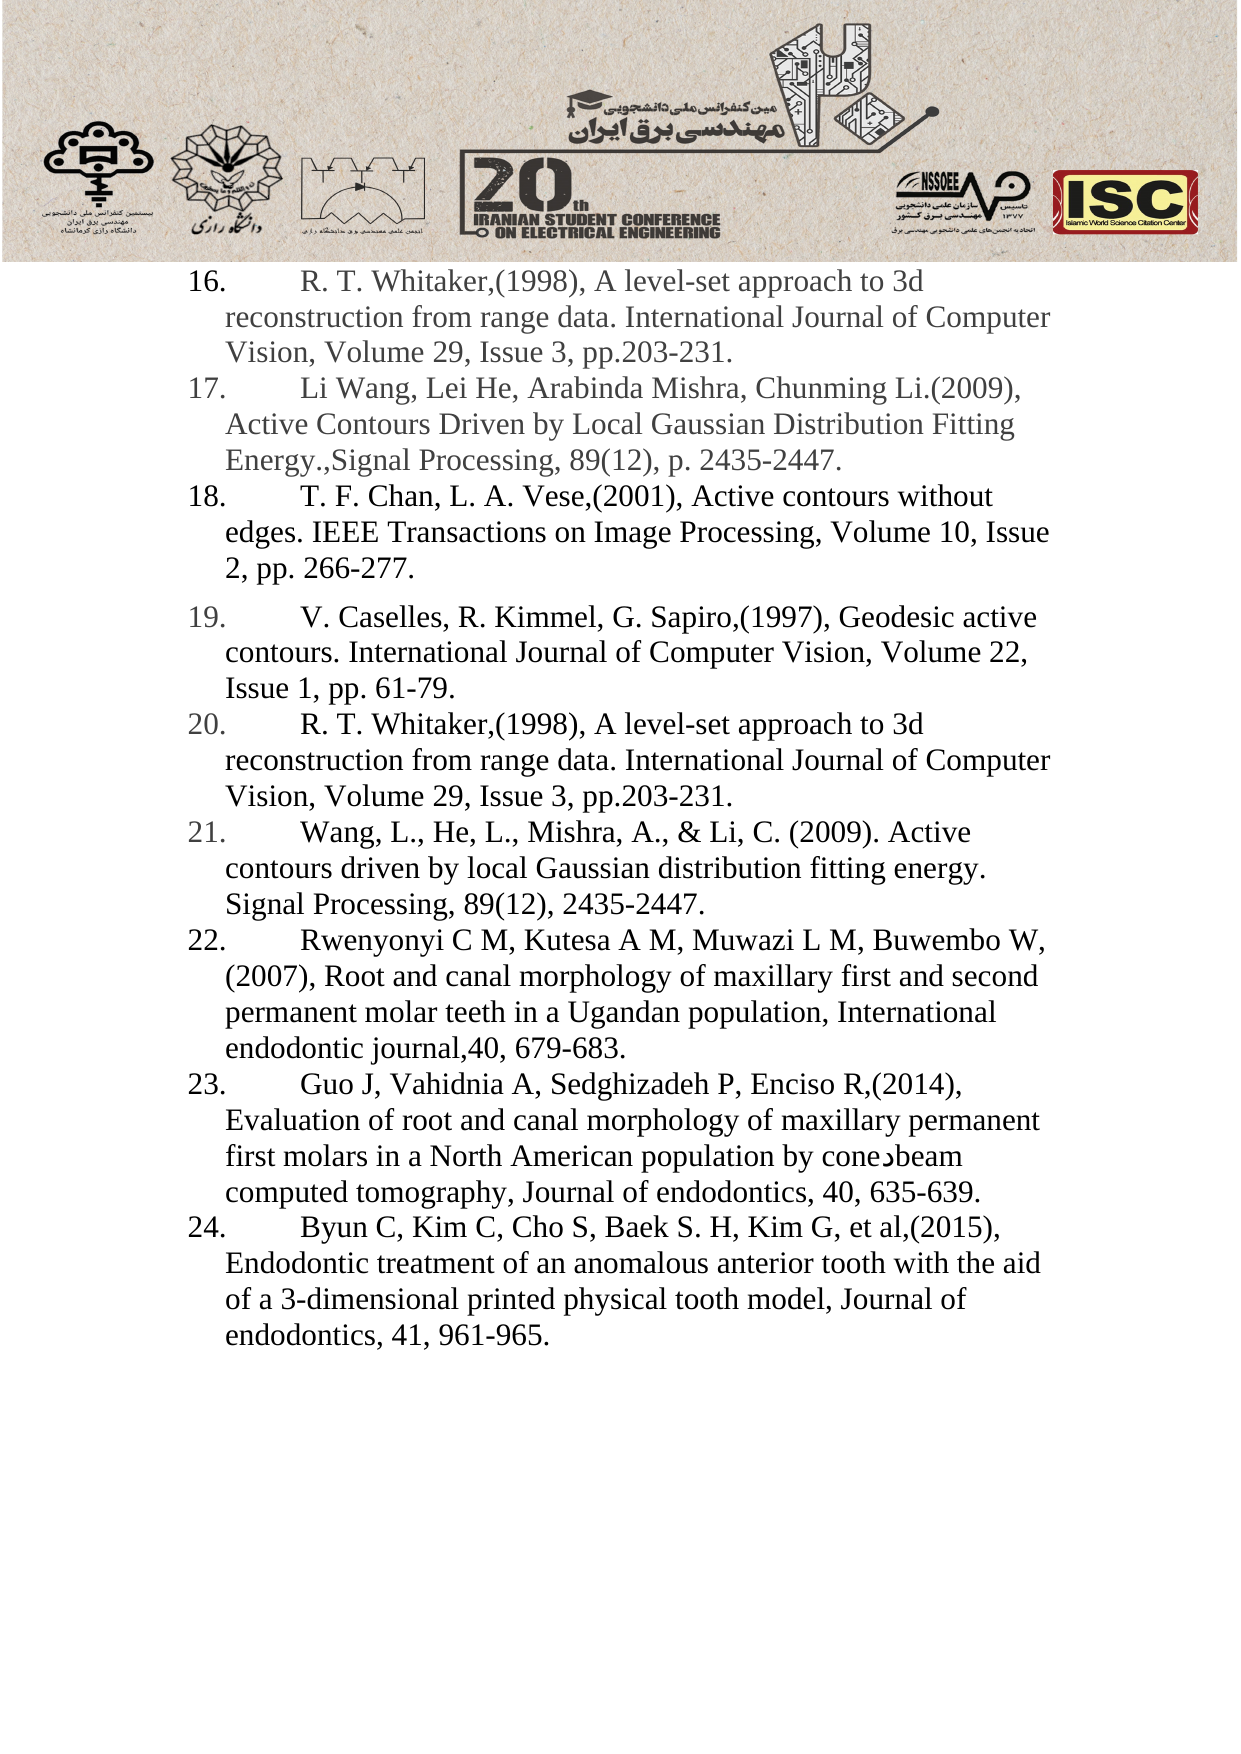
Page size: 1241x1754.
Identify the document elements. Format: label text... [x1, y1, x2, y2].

list Li Wang, Lei He, Arabinda Mishra, Chunming Li.(2009), Active Contours Driven by Local Gaussian Distribution Fitting Energy.,Signal Processing, 89(12), p. 2435-2447. [187, 370, 1063, 477]
list Wang, L., He, L., Mishra, A., & Li, C. (2009). Active contours driven by local Gaussian distribution fitting energy. Signal Processing, 89(12), 2435-2447. [187, 813, 1063, 921]
list T. F. Chan, L. A. Vese,(2001), Active contours without edges. IEEE Transactions on Image Processing, Volume 10, Issue 2, pp. 266-277. [187, 477, 1060, 585]
list R. T. Whitaker,(1998), A level-set approach to 3d reconstruction from range data. International Journal of Computer Vision, Volume 29, Issue 3, pp.203-231. [187, 262, 1060, 370]
list R. T. Whitaker,(1998), A level-set approach to 3d reconstruction from range data. International Journal of Computer Vision, Volume 29, Issue 3, pp.203-231. [187, 706, 1063, 813]
list Guo J, Vahidnia A, Sedghizadeh P, Enciso R,(2014), Evaluation of root and canal morphology of maxillary permanent first molars in a North American population by coneدbeam computed tomography, Journal of endodontics, 40, 635-639. [187, 1065, 1060, 1209]
list V. Caselles, R. Kimmel, G. Sapiro,(1997), Geodesic active contours. International Journal of Computer Vision, Volume 22, Issue 1, pp. 61-79. [187, 598, 1063, 706]
list Byun C, Kim C, Cho S, Baek S. H, Kim G, et al,(2015), Endodontic treatment of an anomalous anterior tooth with the aid of a 3-dimensional printed physical tooth model, Journal of endodontics, 41, 961-965. [187, 1209, 1060, 1352]
list Rwenyonyi C M, Kutesa A M, Muwazi L M, Buwembo W,(2007), Root and canal morphology of maxillary first and second permanent molar teeth in a Ugandan population, International endodontic journal,40, 679-683. [187, 921, 1060, 1065]
picture [2, 0, 1238, 262]
